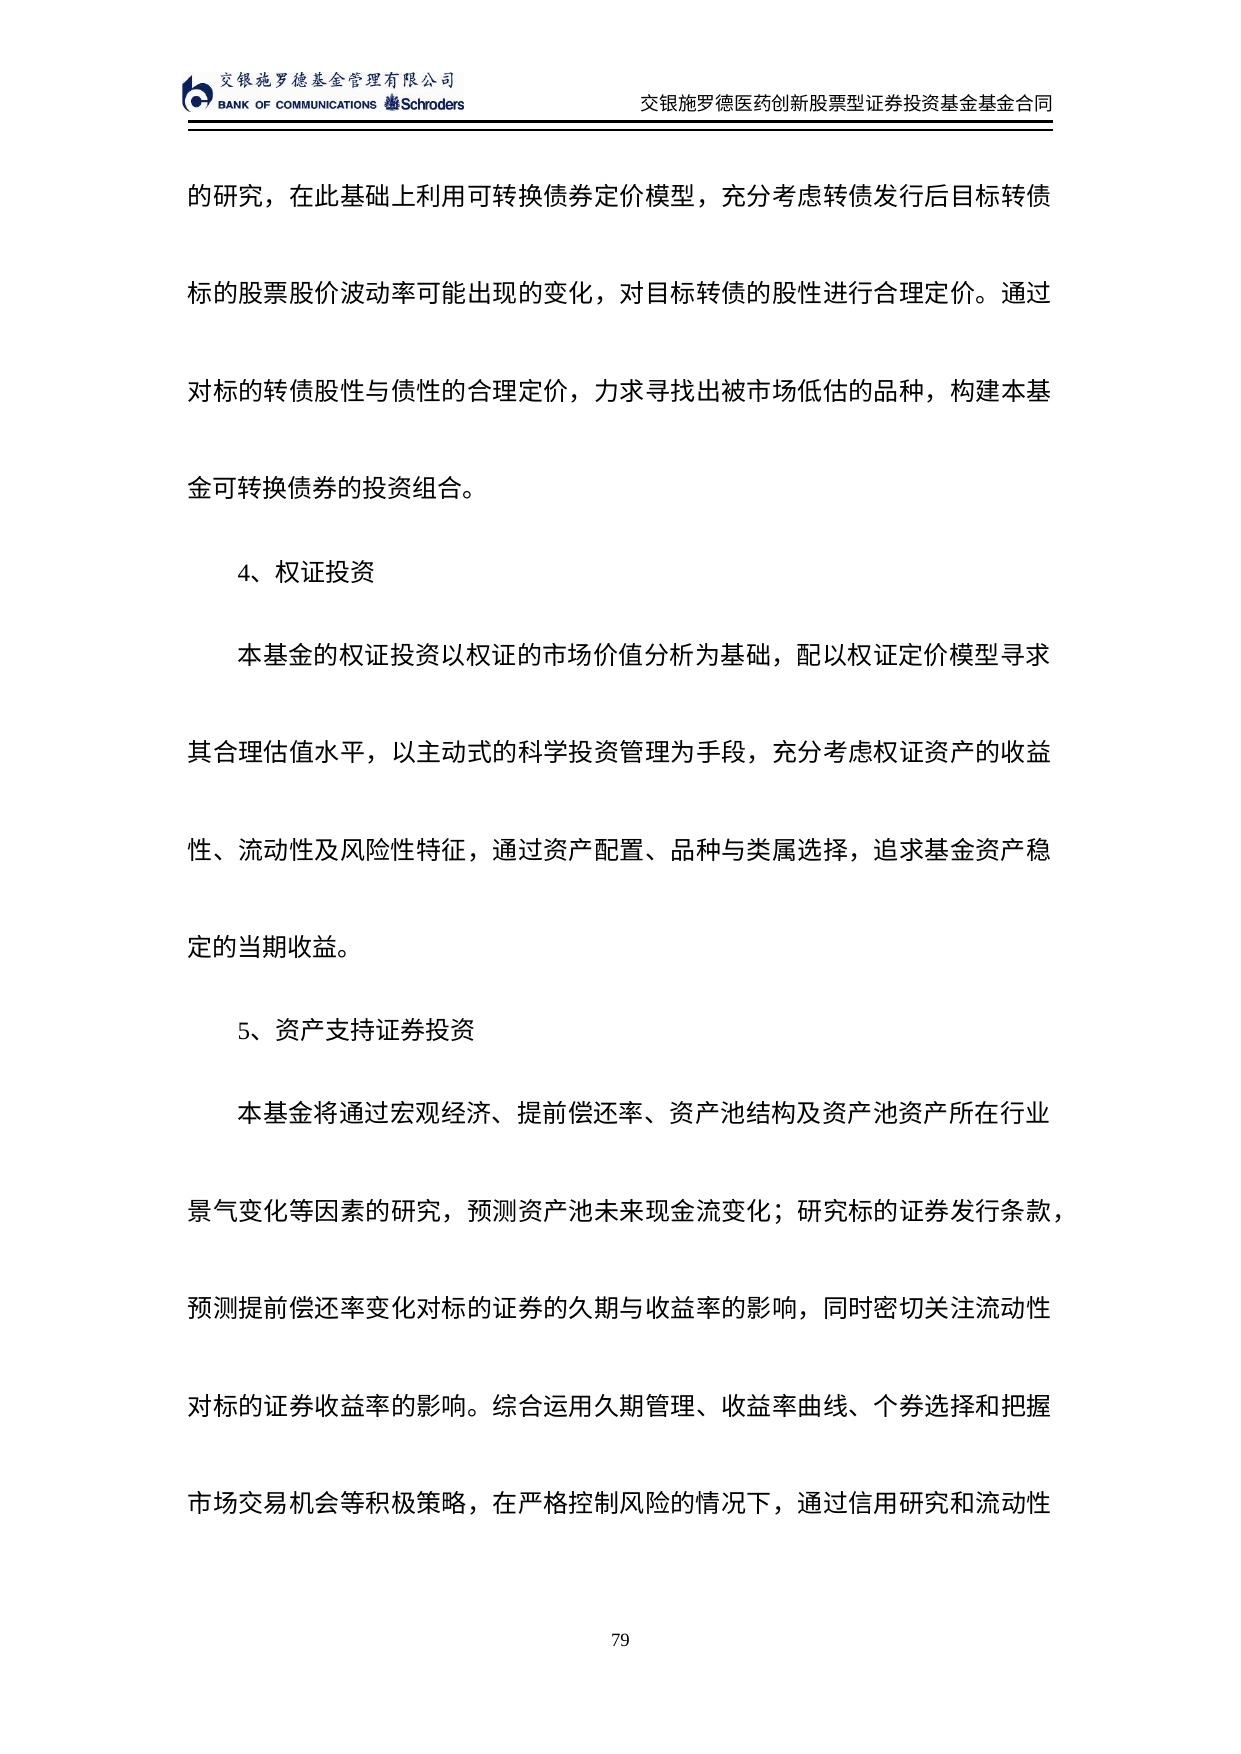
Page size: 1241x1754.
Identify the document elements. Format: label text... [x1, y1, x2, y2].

text 本基金的权证投资以权证的市场价值分析为基础，配以权证定价模型寻求其合理估值水平，以主动式的科学投资管理为手段，充分考虑权证资产的收益性、流动性及风险性特征，通过资产配置、品种与类属选择，追求基金资产稳定的当期收益。 [187, 621, 1053, 978]
text 5、资产支持证券投资 [187, 996, 1053, 1061]
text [187, 162, 1053, 519]
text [187, 1079, 1053, 1534]
picture [182, 72, 464, 112]
text 4、权证投资 [187, 538, 1053, 603]
